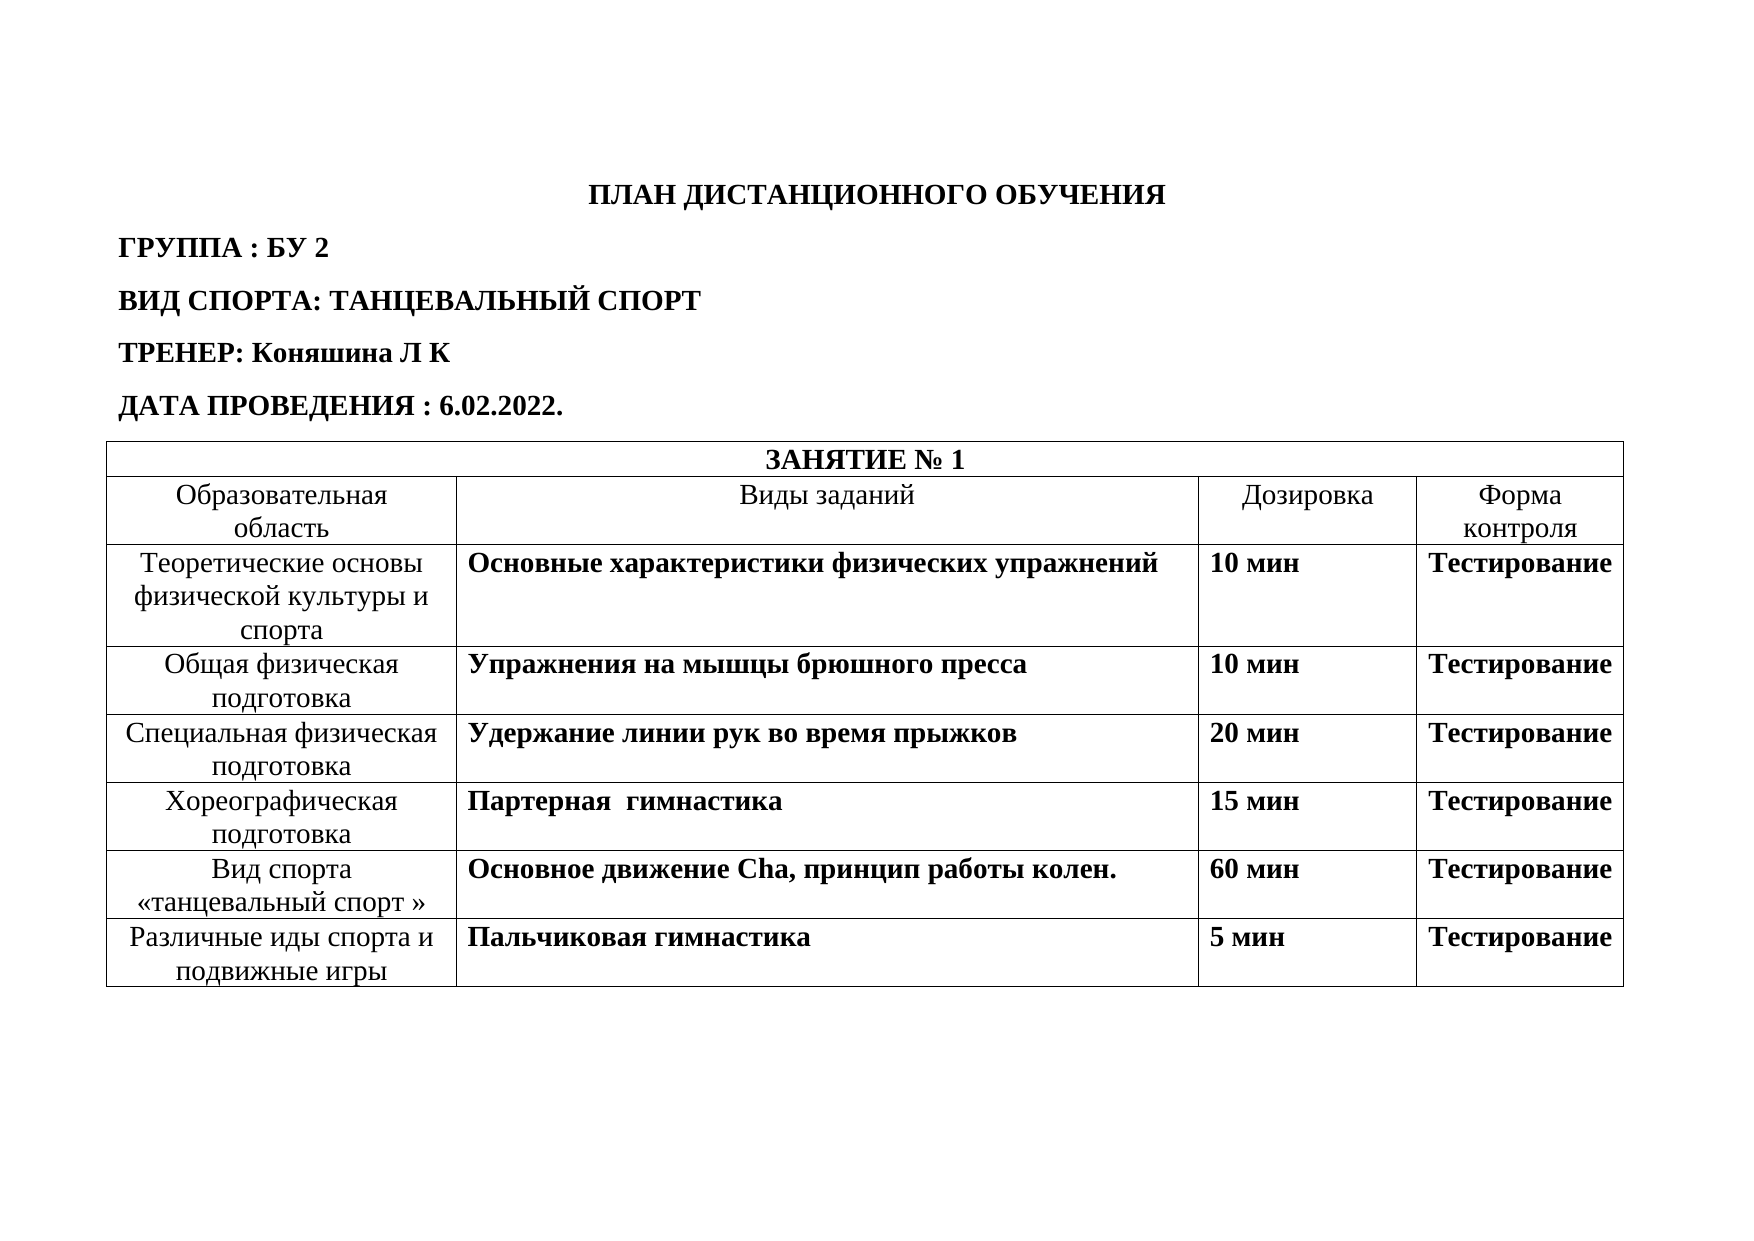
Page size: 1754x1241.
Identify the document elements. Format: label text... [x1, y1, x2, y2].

table_cell Общая физическая подготовка [107, 647, 456, 714]
table_cell Различные иды спорта и подвижные игры [107, 919, 456, 986]
table_cell Упражнения на мышцы брюшного пресса [457, 647, 1198, 714]
table_cell 15 мин [1199, 783, 1416, 850]
table_cell Тестирование [1417, 919, 1623, 986]
text ПЛАН ДИСТАНЦИОННОГО ОБУЧЕНИЯ [118, 177, 1636, 211]
table_cell Хореографическая подготовка [107, 783, 456, 850]
table_cell Тестирование [1417, 783, 1623, 850]
table_cell Специальная физическая подготовка [107, 715, 456, 782]
table_cell 10 мин [1199, 647, 1416, 714]
table_cell 20 мин [1199, 715, 1416, 782]
text ГРУППА : БУ 2 [118, 230, 1636, 263]
table_cell Основные характеристики физических упражнений [457, 545, 1198, 646]
table_cell Партерная гимнастика [457, 783, 1198, 850]
text ТРЕНЕР: Коняшина Л К [118, 336, 1636, 369]
table_cell Вид спорта «танцевальный спорт » [107, 851, 456, 918]
table_cell Виды заданий [457, 477, 1198, 544]
table_cell Тестирование [1417, 851, 1623, 918]
table_cell Пальчиковая гимнастика [457, 919, 1198, 986]
table_cell Форма контроля [1417, 477, 1623, 544]
table_cell 10 мин [1199, 545, 1416, 646]
text ДАТА ПРОВЕДЕНИЯ : 6.02.2022. [118, 388, 1636, 422]
table_cell Дозировка [1199, 477, 1416, 544]
text ВИД СПОРТА: ТАНЦЕВАЛЬНЫЙ СПОРТ [118, 283, 1636, 316]
table_cell Основное движение Cha, принцип работы колен. [457, 851, 1198, 918]
table_cell 60 мин [1199, 851, 1416, 918]
table_cell Образовательная область [107, 477, 456, 544]
table_cell 5 мин [1199, 919, 1416, 986]
table_cell Тестирование [1417, 545, 1623, 646]
table_cell Удержание линии рук во время прыжков [457, 715, 1198, 782]
table_cell Теоретические основы физической культуры и спорта [107, 545, 456, 646]
table_cell Тестирование [1417, 715, 1623, 782]
table_header ЗАНЯТИЕ № 1 [107, 442, 1623, 476]
table_cell Тестирование [1417, 647, 1623, 714]
